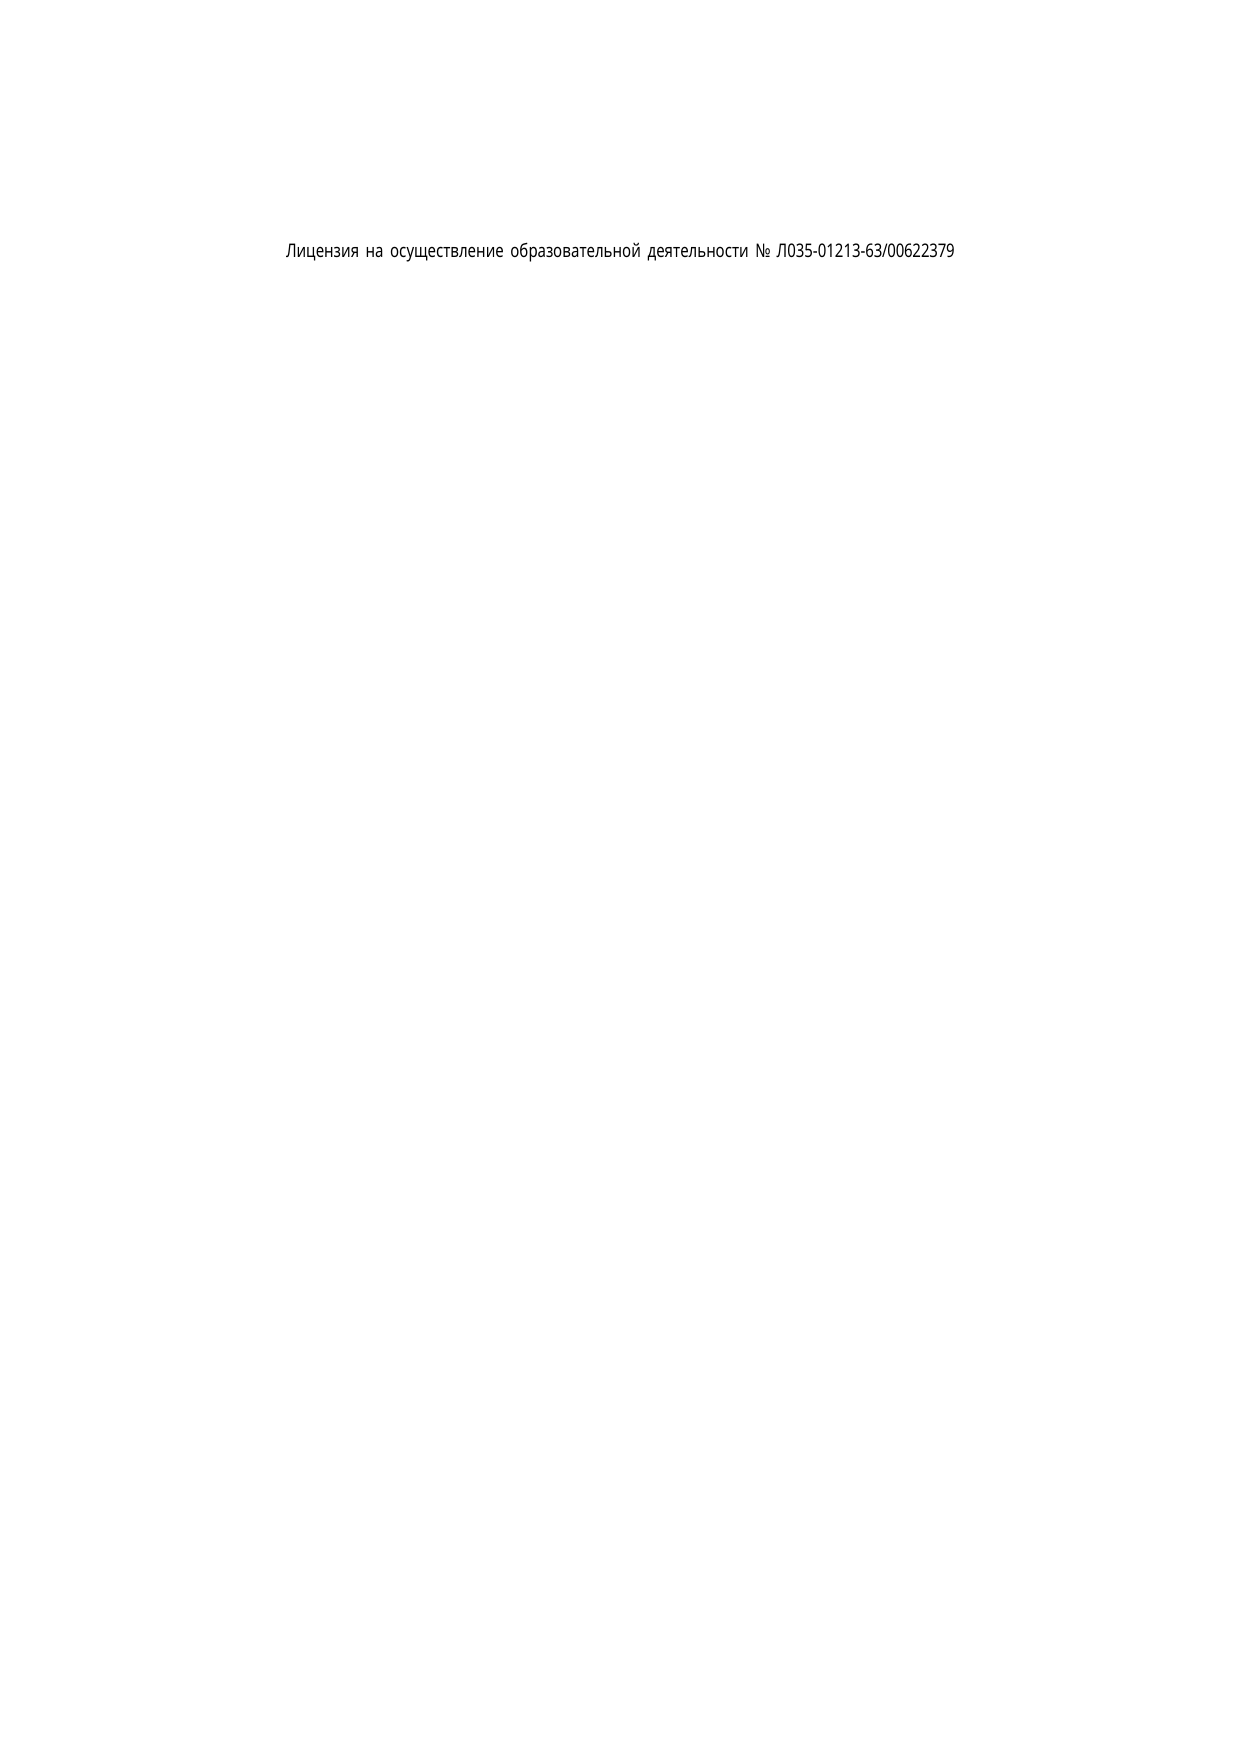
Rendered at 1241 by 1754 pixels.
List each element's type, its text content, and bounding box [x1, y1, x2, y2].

text Лицензия на осуществление образовательной деятельности № Л035-01213-63/00622379 [162, 237, 1078, 262]
